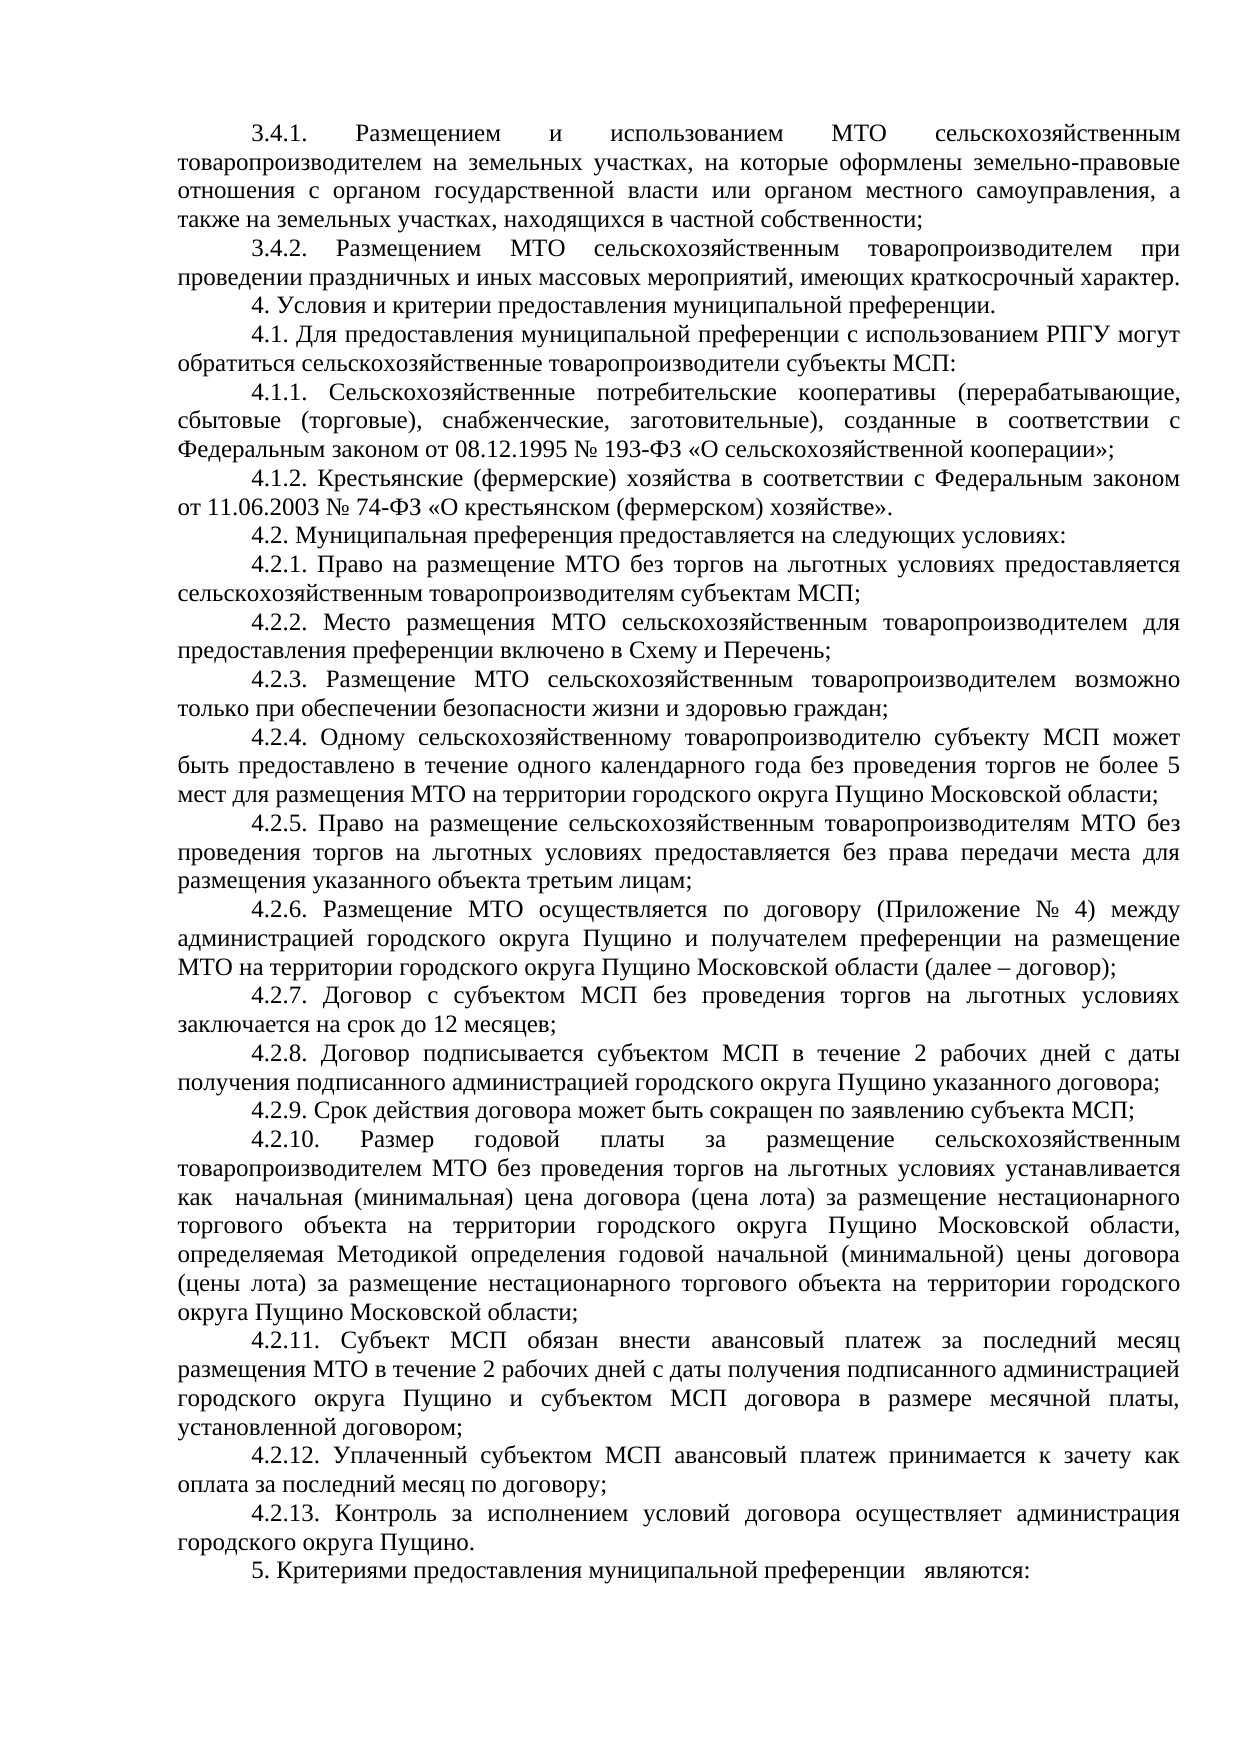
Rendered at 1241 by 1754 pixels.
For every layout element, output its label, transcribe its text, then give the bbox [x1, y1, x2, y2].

text 3.4.1. Размещением и использованием МТО сельскохозяйственным товаропроизводителем на земельных участках, на которые оформлены земельно-правовые отношения с органом государственной власти или органом местного самоуправления, а также на земельных участках, находящихся в частной собственности; [177, 118, 1181, 233]
text 4.2.8. Договор подписывается субъектом МСП в течение 2 рабочих дней с даты получения подписанного администрацией городского округа Пущино указанного договора; [177, 1038, 1181, 1096]
text 4.2. Муниципальная преференция предоставляется на следующих условиях: [177, 521, 1181, 549]
text 4.1.1. Сельскохозяйственные потребительские кооперативы (перерабатывающие, сбытовые (торговые), снабженческие, заготовительные), созданные в соответствии с Федеральным законом от 08.12.1995 № 193-ФЗ «О сельскохозяйственной кооперации»; [177, 377, 1181, 463]
text 4.2.9. Срок действия договора может быть сокращен по заявлению субъекта МСП; [177, 1096, 1181, 1124]
text 4.2.4. Одному сельскохозяйственному товаропроизводителю субъекту МСП может быть предоставлено в течение одного календарного года без проведения торгов не более 5 мест для размещения МТО на территории городского округа Пущино Московской области; [177, 722, 1181, 808]
text 4.2.1. Право на размещение МТО без торгов на льготных условиях предоставляется сельскохозяйственным товаропроизводителям субъектам МСП; [177, 549, 1181, 607]
text 4.2.5. Право на размещение сельскохозяйственным товаропроизводителям МТО без проведения торгов на льготных условиях предоставляется без права передачи места для размещения указанного объекта третьим лицам; [177, 808, 1181, 894]
text 3.4.2. Размещением МТО сельскохозяйственным товаропроизводителем при проведении праздничных и иных массовых мероприятий, имеющих краткосрочный характер. [177, 233, 1181, 291]
text 5. Критериями предоставления муниципальной преференции являются: [177, 1556, 1181, 1584]
text 4.2.12. Уплаченный субъектом МСП авансовый платеж принимается к зачету как оплата за последний месяц по договору; [177, 1441, 1181, 1498]
text 4.2.10. Размер годовой платы за размещение сельскохозяйственным товаропроизводителем МТО без проведения торгов на льготных условиях устанавливается как начальная (минимальная) цена договора (цена лота) за размещение нестационарного торгового объекта на территории городского округа Пущино Московской области, определяемая Методикой определения годовой начальной (минимальной) цены договора (цены лота) за размещение нестационарного торгового объекта на территории городского округа Пущино Московской области; [177, 1124, 1181, 1326]
text 4.2.3. Размещение МТО сельскохозяйственным товаропроизводителем возможно только при обеспечении безопасности жизни и здоровью граждан; [177, 664, 1181, 722]
text 4.2.13. Контроль за исполнением условий договора осуществляет администрация городского округа Пущино. [177, 1498, 1181, 1556]
text 4.2.6. Размещение МТО осуществляется по договору (Приложение № 4) между администрацией городского округа Пущино и получателем преференции на размещение МТО на территории городского округа Пущино Московской области (далее – договор); [177, 894, 1181, 981]
text 4.2.11. Субъект МСП обязан внести авансовый платеж за последний месяц размещения МТО в течение 2 рабочих дней с даты получения подписанного администрацией городского округа Пущино и субъектом МСП договора в размере месячной платы, установленной договором; [177, 1326, 1181, 1441]
text 4. Условия и критерии предоставления муниципальной преференции. [177, 291, 1181, 319]
text 4.1.2. Крестьянские (фермерские) хозяйства в соответствии с Федеральным законом от 11.06.2003 № 74-ФЗ «О крестьянском (фермерском) хозяйстве». [177, 463, 1181, 521]
text 4.1. Для предоставления муниципальной преференции с использованием РПГУ могут обратиться сельскохозяйственные товаропроизводители субъекты МСП: [177, 319, 1181, 377]
text 4.2.2. Место размещения МТО сельскохозяйственным товаропроизводителем для предоставления преференции включено в Схему и Перечень; [177, 607, 1181, 664]
text 4.2.7. Договор с субъектом МСП без проведения торгов на льготных условиях заключается на срок до 12 месяцев; [177, 981, 1181, 1038]
